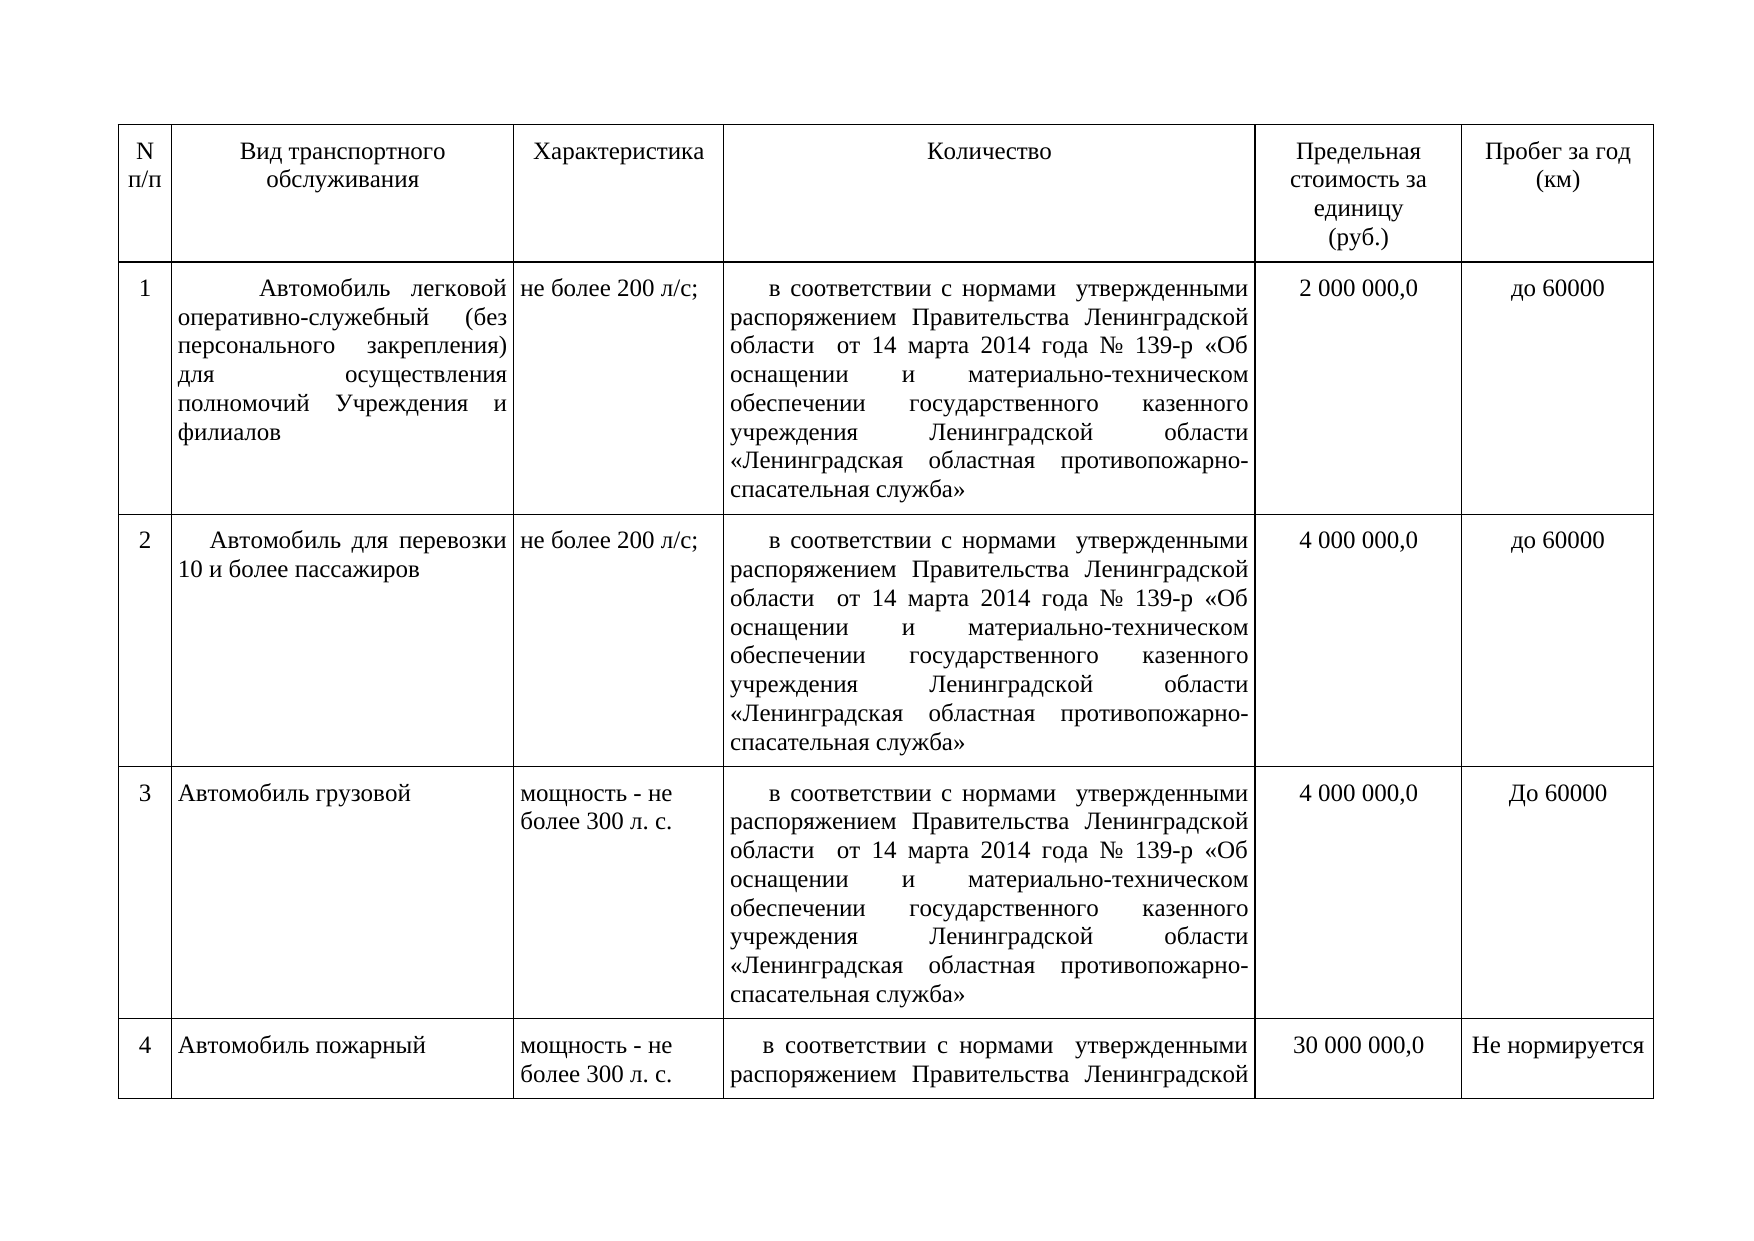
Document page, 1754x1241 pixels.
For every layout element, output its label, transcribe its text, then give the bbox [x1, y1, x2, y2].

table_header N п/п [119, 125, 171, 261]
table_cell Не нормируется [1462, 1019, 1653, 1098]
table_header Предельная стоимость за единицу (руб.) [1256, 125, 1461, 261]
table_cell до 60000 [1462, 263, 1653, 514]
table_cell не более 200 л/с; [514, 515, 723, 766]
table_cell до 60000 [1462, 515, 1653, 766]
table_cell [514, 1019, 723, 1098]
table_header Количество [724, 125, 1254, 261]
table_cell Автомобиль пожарный [172, 1019, 513, 1098]
table_cell 30 000 000,0 [1256, 1019, 1461, 1098]
table_cell Автомобиль легковой оперативно-служебный (без персонального закрепления) для осуществления полномочий Учреждения и филиалов [172, 263, 513, 514]
table_header Вид транспортного обслуживания [172, 125, 513, 261]
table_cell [724, 1019, 1254, 1098]
table_cell 4 [119, 1019, 171, 1098]
table_cell не более 200 л/с; [514, 263, 723, 514]
table_cell 1 [119, 263, 171, 514]
table_cell До 60000 [1462, 767, 1653, 1018]
table_cell 2 000 000,0 [1256, 263, 1461, 514]
table_cell Автомобиль грузовой [172, 767, 513, 1018]
table_cell 4 000 000,0 [1256, 767, 1461, 1018]
table_cell мощность - не более 300 л. с. [514, 767, 723, 1018]
table_cell 3 [119, 767, 171, 1018]
table_cell 2 [119, 515, 171, 766]
table_header Характеристика [514, 125, 723, 261]
table_cell Автомобиль для перевозки 10 и более пассажиров [172, 515, 513, 766]
table_header Пробег за год (км) [1462, 125, 1653, 261]
table_cell 4 000 000,0 [1256, 515, 1461, 766]
